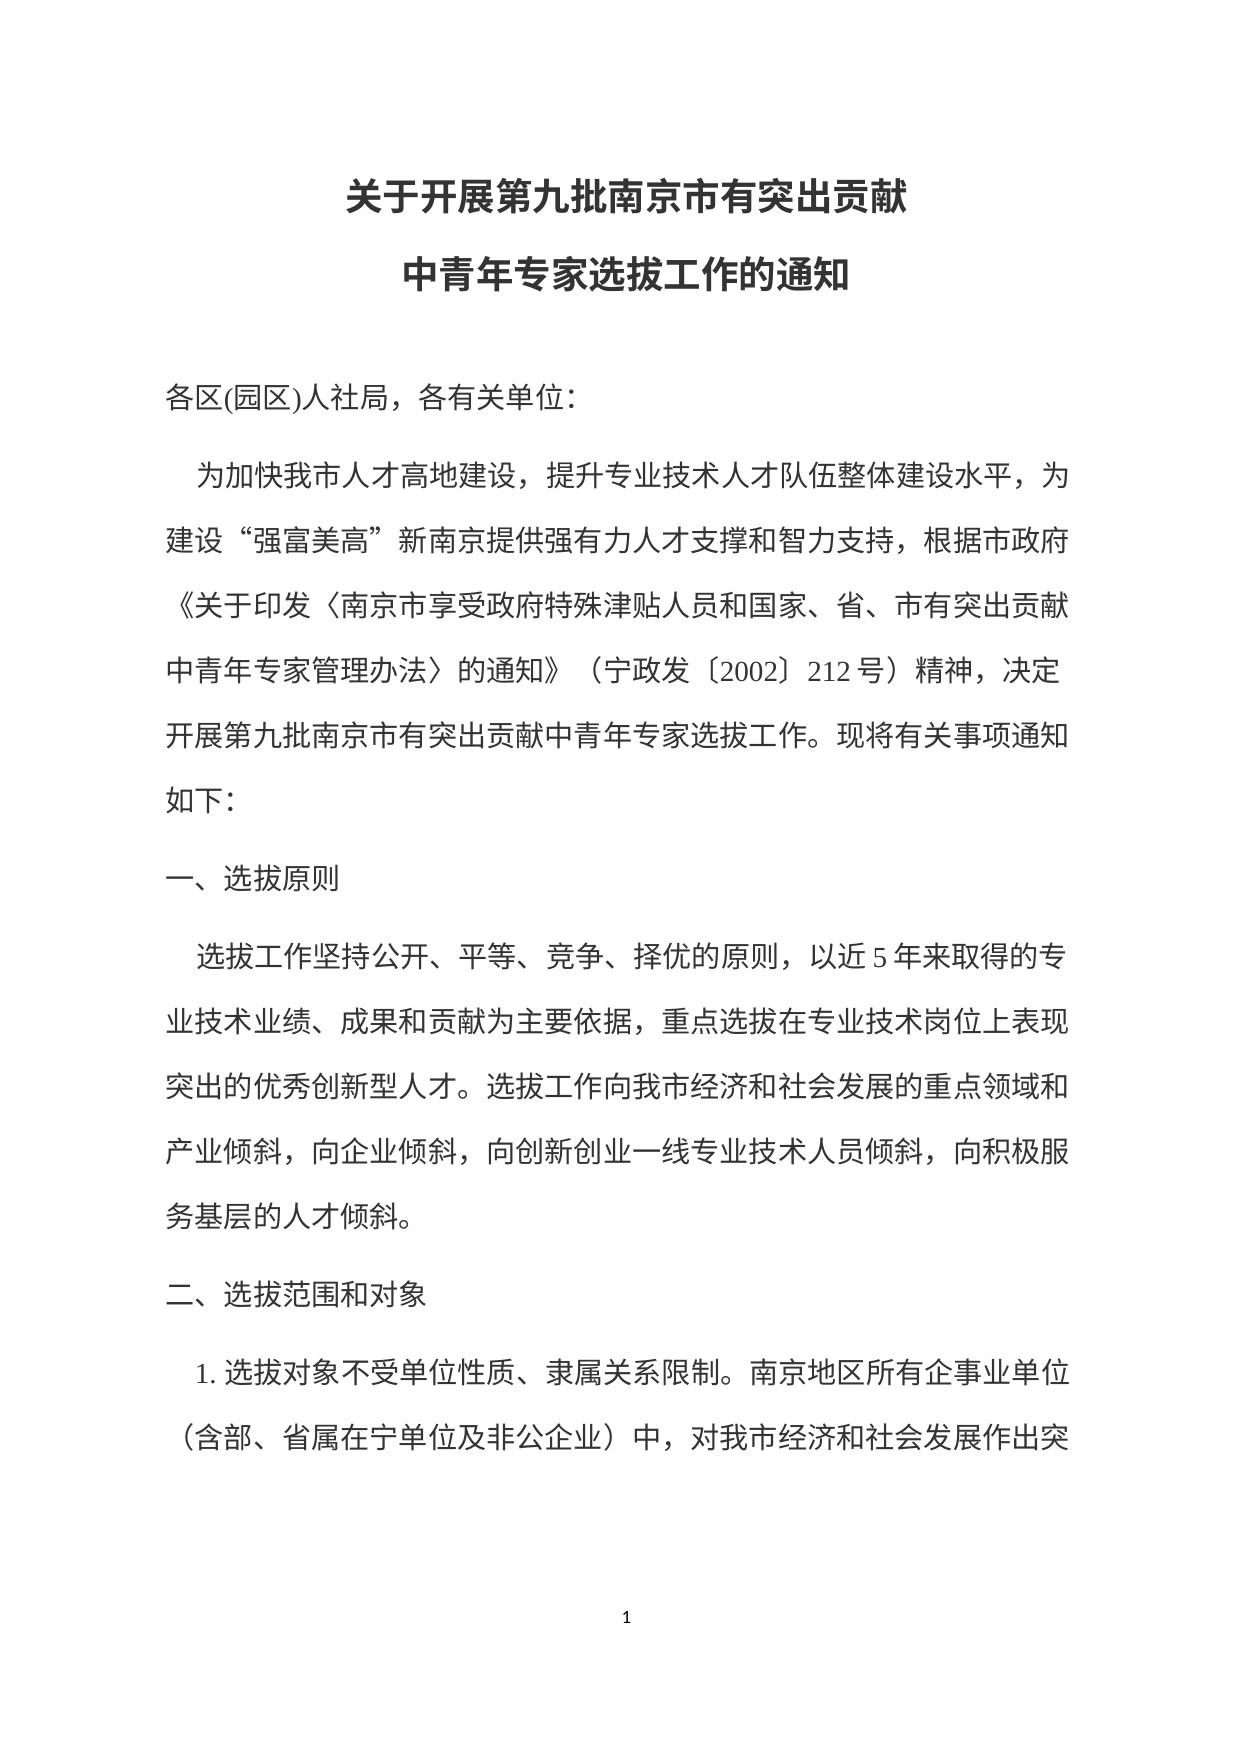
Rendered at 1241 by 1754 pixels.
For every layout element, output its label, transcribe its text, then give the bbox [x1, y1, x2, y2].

text 选拔工作坚持公开、平等、竞争、择优的原则，以近5年来取得的专业技术业绩、成果和贡献为主要依据，重点选拔在专业技术岗位上表现突出的优秀创新型人才。选拔工作向我市经济和社会发展的重点领域和产业倾斜，向企业倾斜，向创新创业一线专业技术人员倾斜，向积极服务基层的人才倾斜。 [165, 923, 1087, 1248]
text 各区(园区)人社局，各有关单位： [165, 363, 1087, 428]
text 一、选拔原则 [165, 844, 1087, 909]
text 为加快我市人才高地建设，提升专业技术人才队伍整体建设水平，为建设“强富美高”新南京提供强有力人才支撑和智力支持，根据市政府《关于印发〈南京市享受政府特殊津贴人员和国家、省、市有突出贡献中青年专家管理办法〉的通知》（宁政发〔2002〕212号）精神，决定开展第九批南京市有突出贡献中青年专家选拔工作。现将有关事项通知如下： [165, 442, 1087, 832]
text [165, 1339, 1087, 1469]
text 关于开展第九批南京市有突出贡献 [165, 162, 1087, 227]
text 中青年专家选拔工作的通知 [165, 240, 1087, 305]
text 二、选拔范围和对象 [165, 1261, 1087, 1326]
